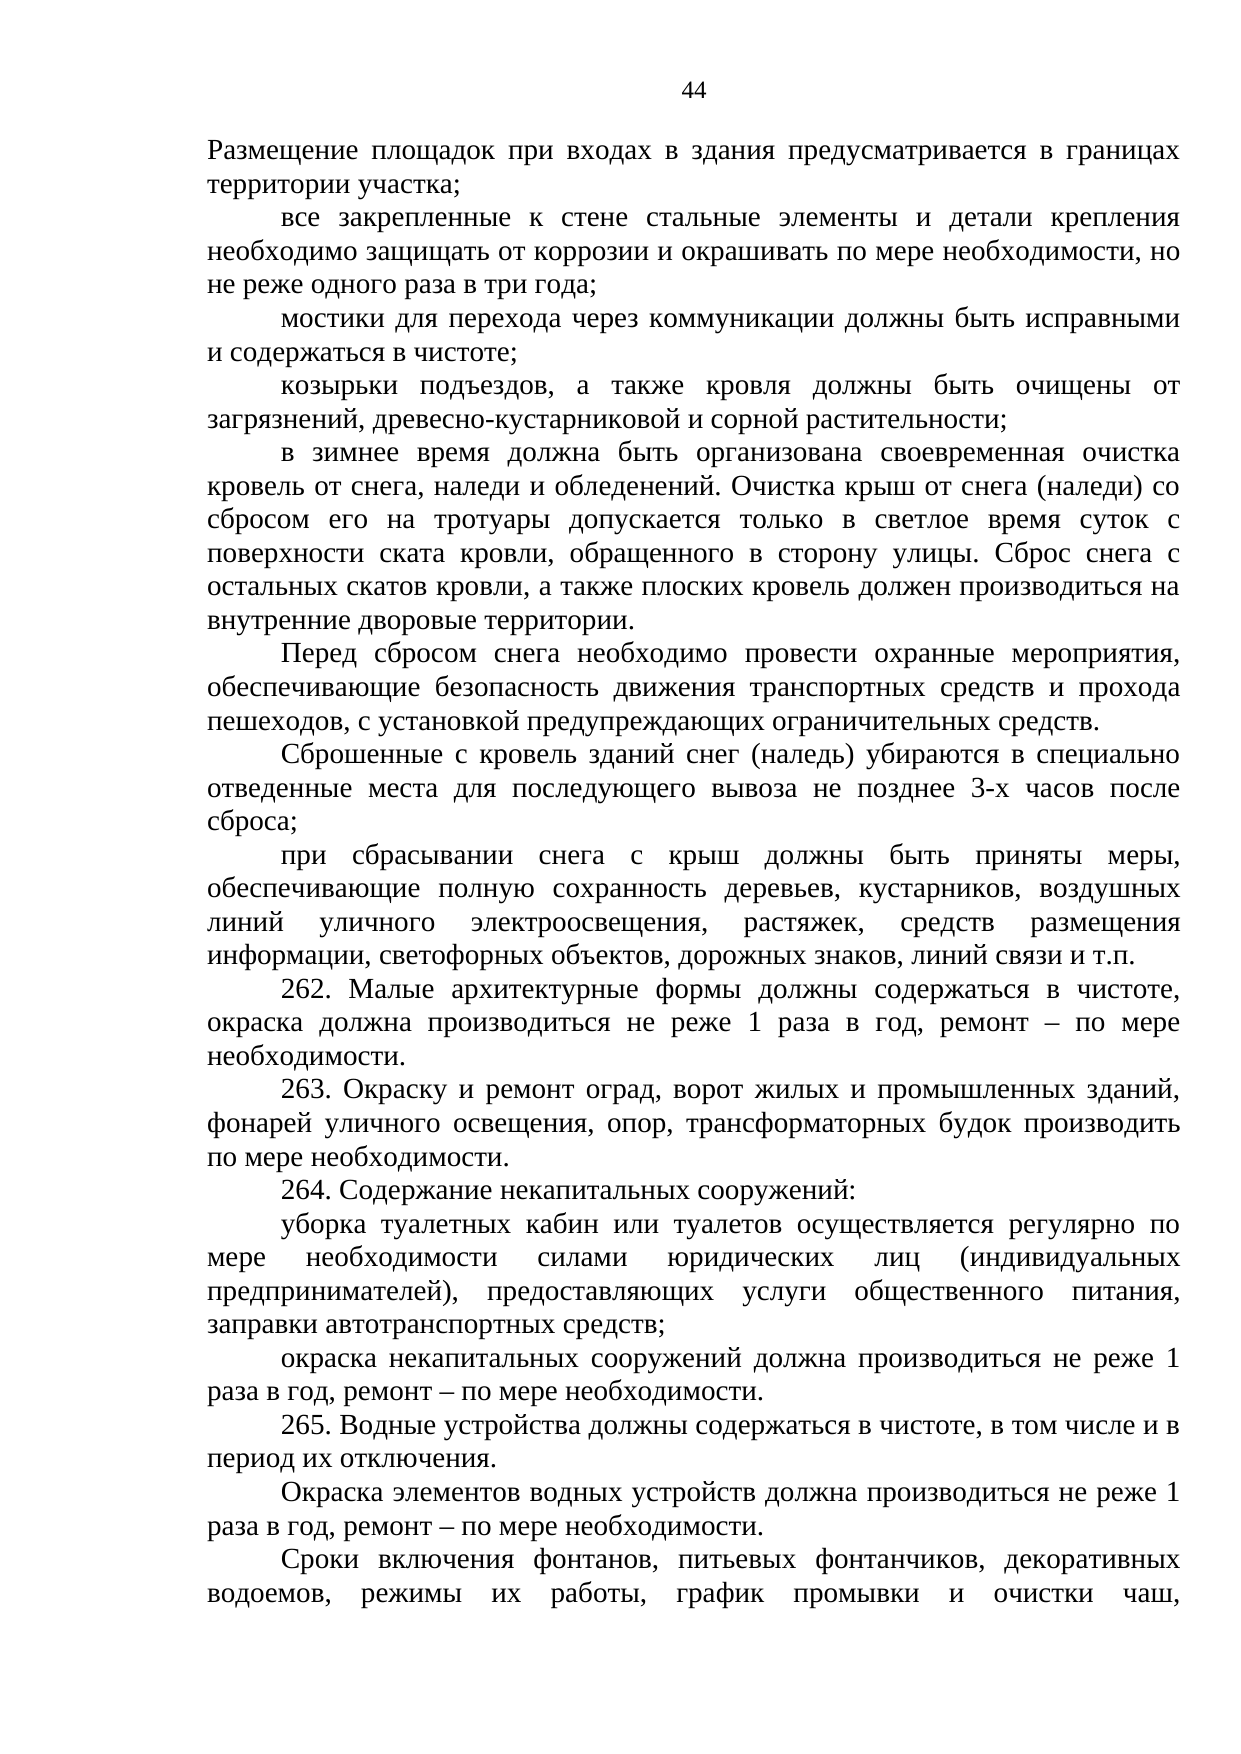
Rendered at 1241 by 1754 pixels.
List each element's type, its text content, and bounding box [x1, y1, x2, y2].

text все закрепленные к стене стальные элементы и детали крепления необходимо защищать от коррозии и окрашивать по мере необходимости, но не реже одного раза в три года; [207, 199, 1181, 300]
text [207, 132, 1181, 199]
text Перед сбросом снега необходимо провести охранные мероприятия, обеспечивающие безопасность движения транспортных средств и прохода пешеходов, с установкой предупреждающих ограничительных средств. [207, 636, 1181, 736]
text мостики для перехода через коммуникации должны быть исправными и содержаться в чистоте; [207, 300, 1181, 367]
text при сбрасывании снега с крыш должны быть приняты меры, обеспечивающие полную сохранность деревьев, кустарников, воздушных линий уличного электроосвещения, растяжек, средств размещения информации, светофорных объектов, дорожных знаков, линий связи и т.п. [207, 837, 1181, 971]
text Сброшенные с кровель зданий снег (наледь) убираются в специально отведенные места для последующего вывоза не позднее 3-х часов после сброса; [207, 736, 1181, 837]
text окраска некапитальных сооружений должна производиться не реже 1 раза в год, ремонт – по мере необходимости. [207, 1340, 1181, 1407]
text 265. Водные устройства должны содержаться в чистоте, в том числе и в период их отключения. [207, 1407, 1181, 1474]
text козырьки подъездов, а также кровля должны быть очищены от загрязнений, древесно-кустарниковой и сорной растительности; [207, 367, 1181, 434]
text 264. Содержание некапитальных сооружений: [207, 1172, 1181, 1206]
text уборка туалетных кабин или туалетов осуществляется регулярно по мере необходимости силами юридических лиц (индивидуальных предпринимателей), предоставляющих услуги общественного питания, заправки автотранспортных средств; [207, 1206, 1181, 1340]
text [207, 1541, 1181, 1608]
text 262. Малые архитектурные формы должны содержаться в чистоте, окраска должна производиться не реже 1 раза в год, ремонт – по мере необходимости. [207, 971, 1181, 1072]
text Окраска элементов водных устройств должна производиться не реже 1 раза в год, ремонт – по мере необходимости. [207, 1474, 1181, 1541]
text в зимнее время должна быть организована своевременная очистка кровель от снега, наледи и обледенений. Очистка крыш от снега (наледи) со сбросом его на тротуары допускается только в светлое время суток с поверхности ската кровли, обращенного в сторону улицы. Сброс снега с остальных скатов кровли, а также плоских кровель должен производиться на внутренние дворовые территории. [207, 434, 1181, 636]
text 263. Окраску и ремонт оград, ворот жилых и промышленных зданий, фонарей уличного освещения, опор, трансформаторных будок производить по мере необходимости. [207, 1072, 1181, 1172]
